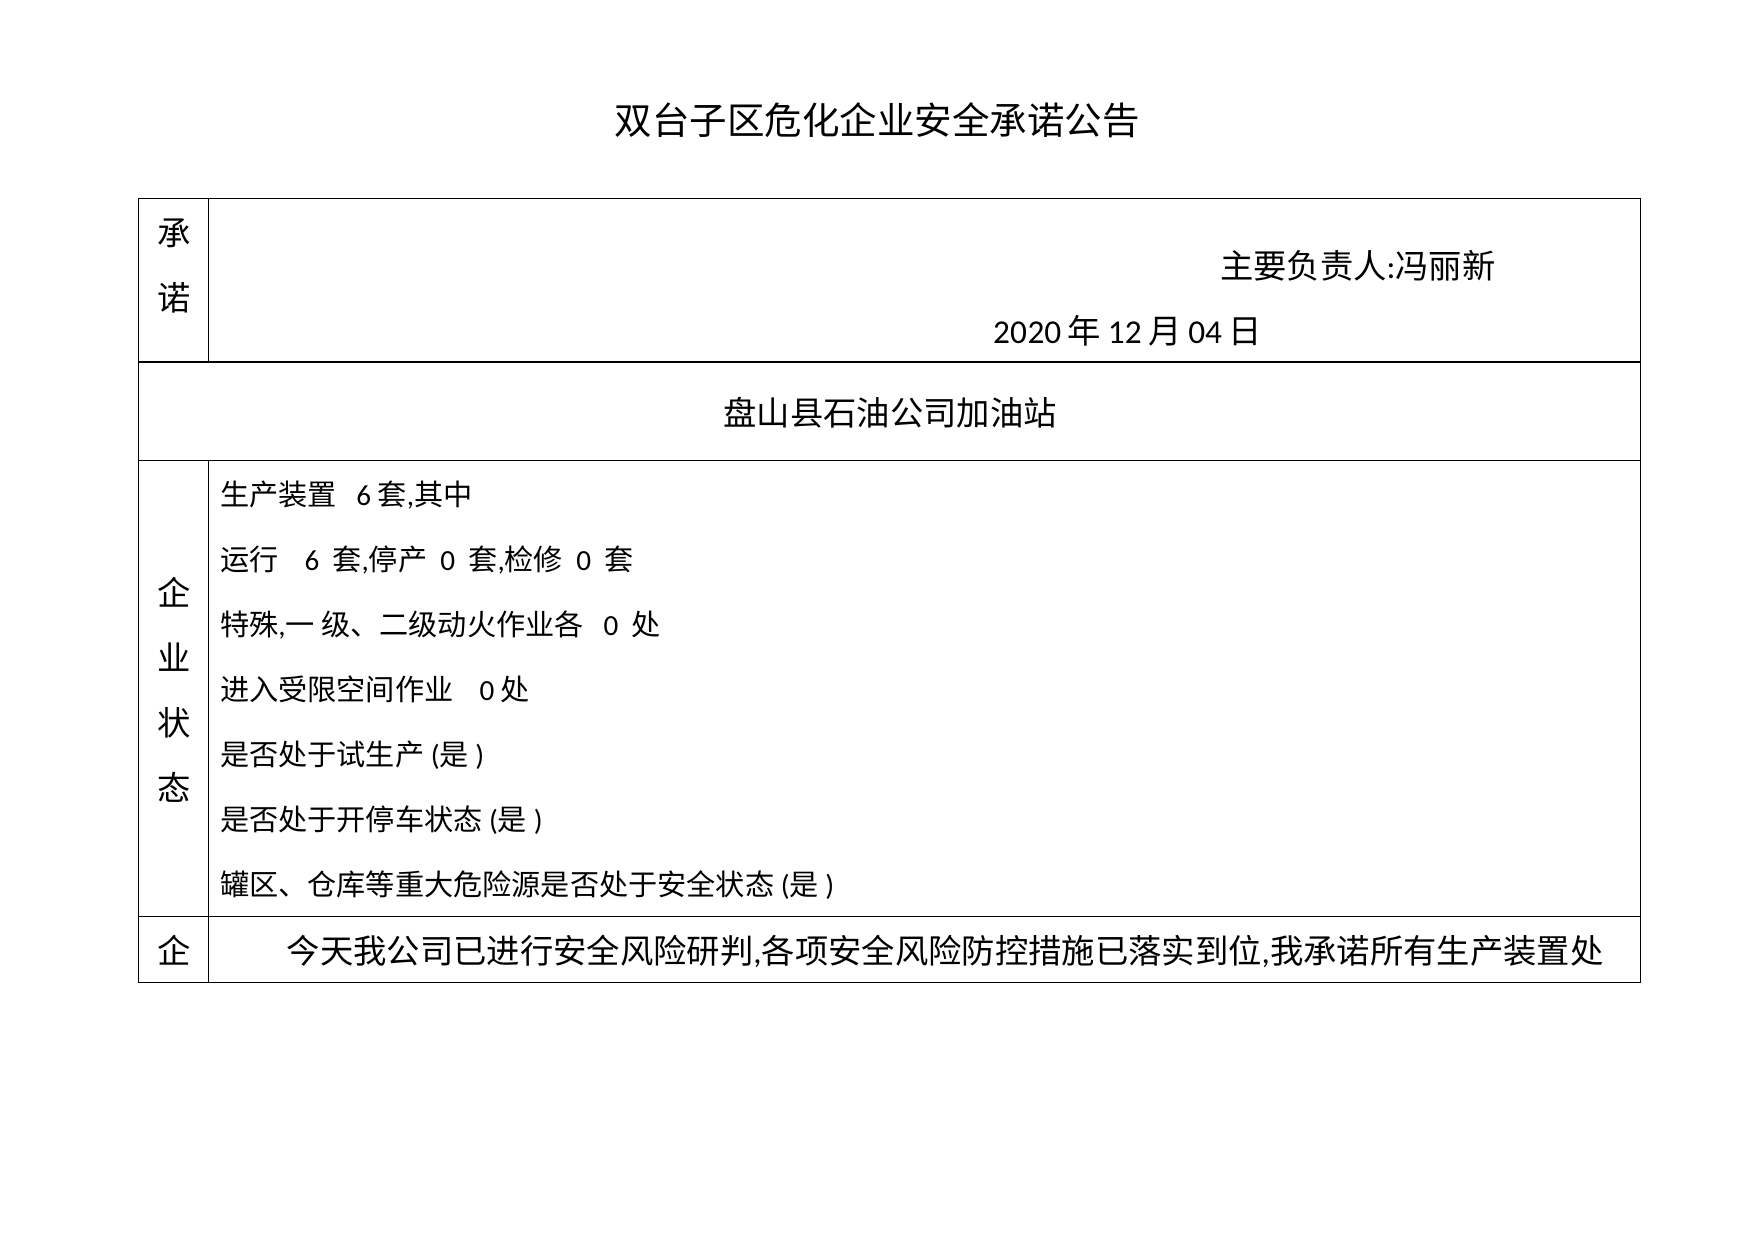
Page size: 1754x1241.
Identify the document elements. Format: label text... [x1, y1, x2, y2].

table_cell 企业状态 [139, 461, 208, 916]
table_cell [209, 917, 1640, 982]
table_header 盘山县石油公司加油站 [139, 363, 1640, 459]
table_cell 企业承诺 [139, 199, 208, 361]
table_cell 企业承诺 [139, 917, 208, 982]
table_cell 生产装置 6 套,其中 运行 6 套,停产 0 套,检修 0 套 特殊,一 级、二级动火作业各 0 处 进入受限空间作业 0 处 是否处于试生产 (是 ) 是否处于开停车状态 (是 ) 罐区、仓库等重大危险源是否处于安全状态 (是 ) [209, 461, 1640, 916]
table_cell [209, 199, 1640, 361]
